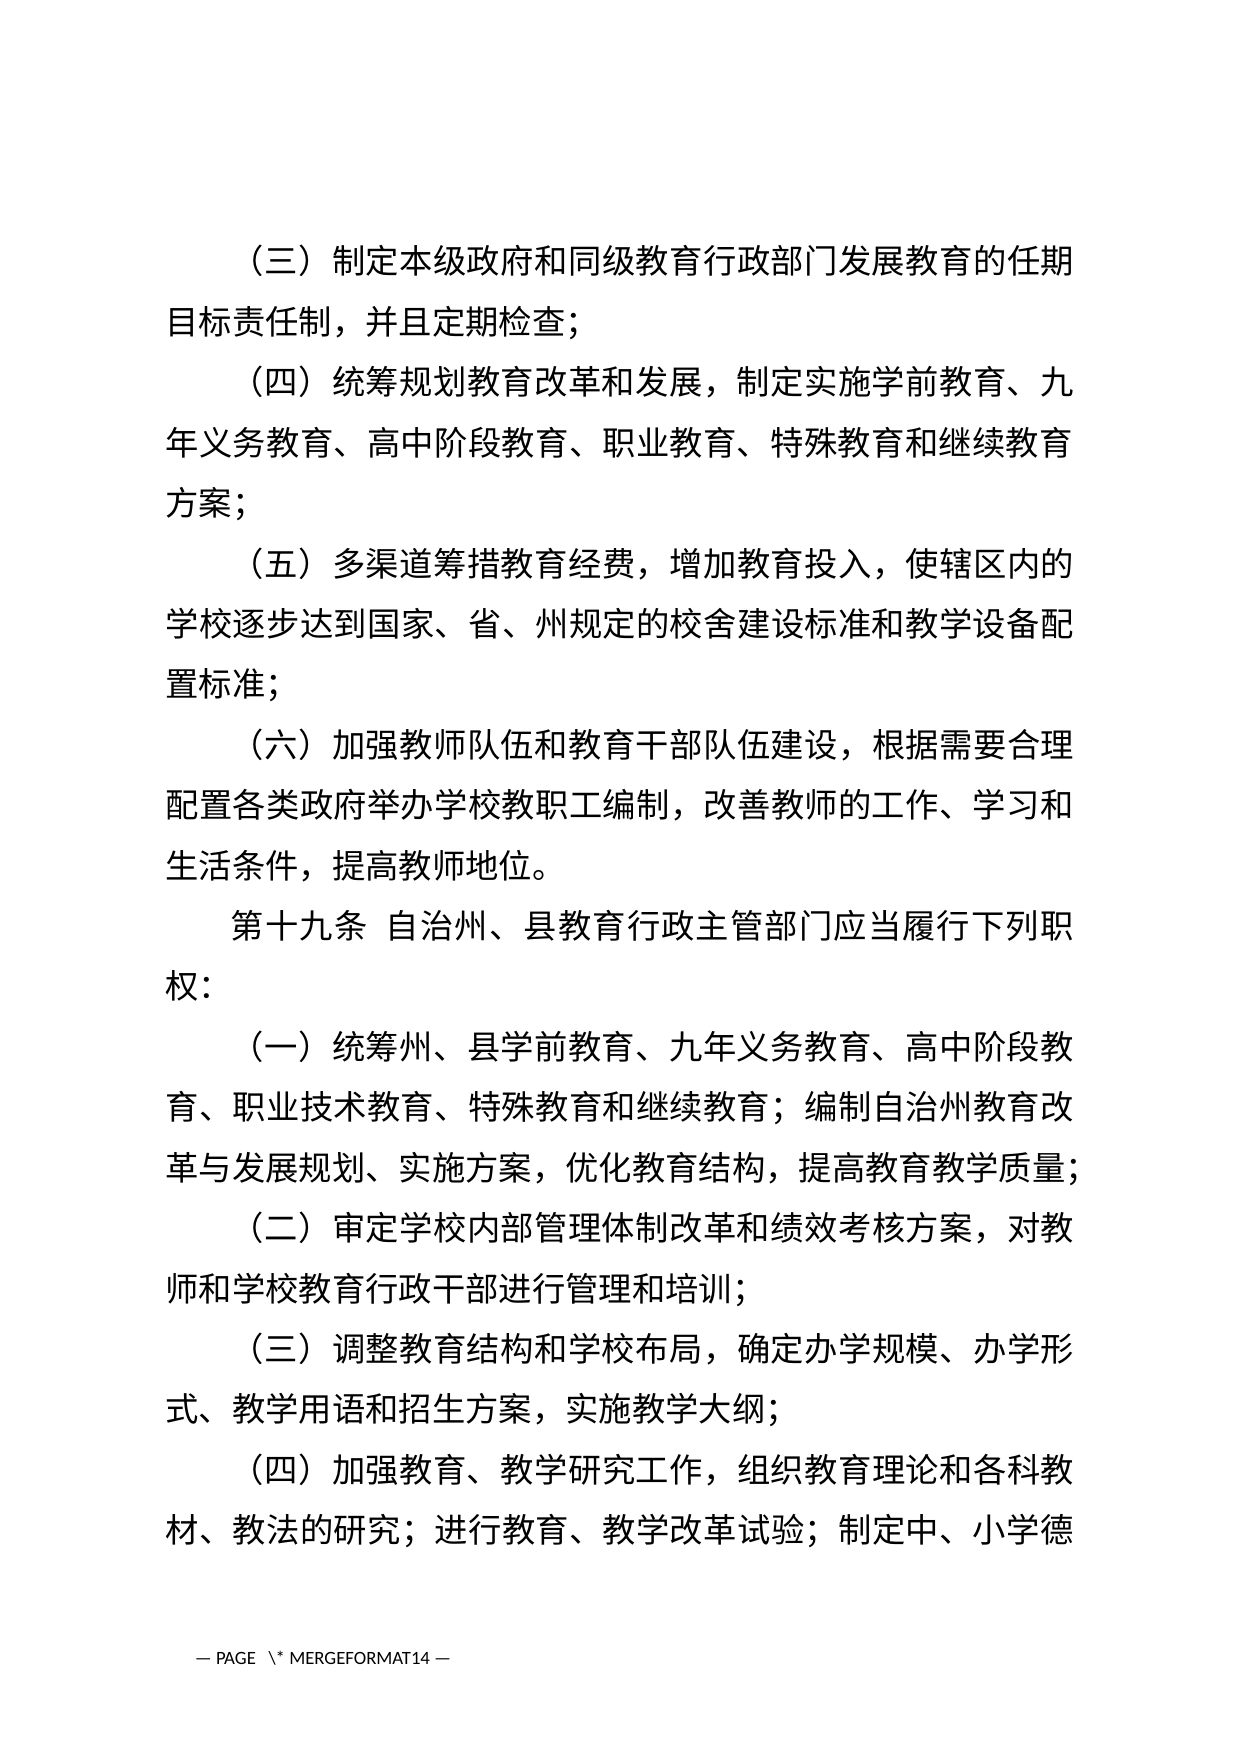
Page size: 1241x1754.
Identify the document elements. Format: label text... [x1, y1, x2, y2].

text （五）多渠道筹措教育经费，增加教育投入，使辖区内的学校逐步达到国家、省、州规定的校舍建设标准和教学设备配置标准； [165, 528, 1075, 709]
text （三）制定本级政府和同级教育行政部门发展教育的任期目标责任制，并且定期检查； [165, 226, 1075, 346]
text （一）统筹州、县学前教育、九年义务教育、高中阶段教育、职业技术教育、特殊教育和继续教育；编制自治州教育改革与发展规划、实施方案，优化教育结构，提高教育教学质量； [165, 1011, 1075, 1192]
text （二）审定学校内部管理体制改革和绩效考核方案，对教师和学校教育行政干部进行管理和培训； [165, 1192, 1075, 1313]
text 第十九条 自治州、县教育行政主管部门应当履行下列职权： [165, 890, 1075, 1011]
text （四）统筹规划教育改革和发展，制定实施学前教育、九年义务教育、高中阶段教育、职业教育、特殊教育和继续教育方案； [165, 346, 1075, 528]
text （六）加强教师队伍和教育干部队伍建设，根据需要合理配置各类政府举办学校教职工编制，改善教师的工作、学习和生活条件，提高教师地位。 [165, 709, 1075, 890]
text （三）调整教育结构和学校布局，确定办学规模、办学形式、教学用语和招生方案，实施教学大纲； [165, 1313, 1075, 1434]
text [165, 1434, 1075, 1555]
